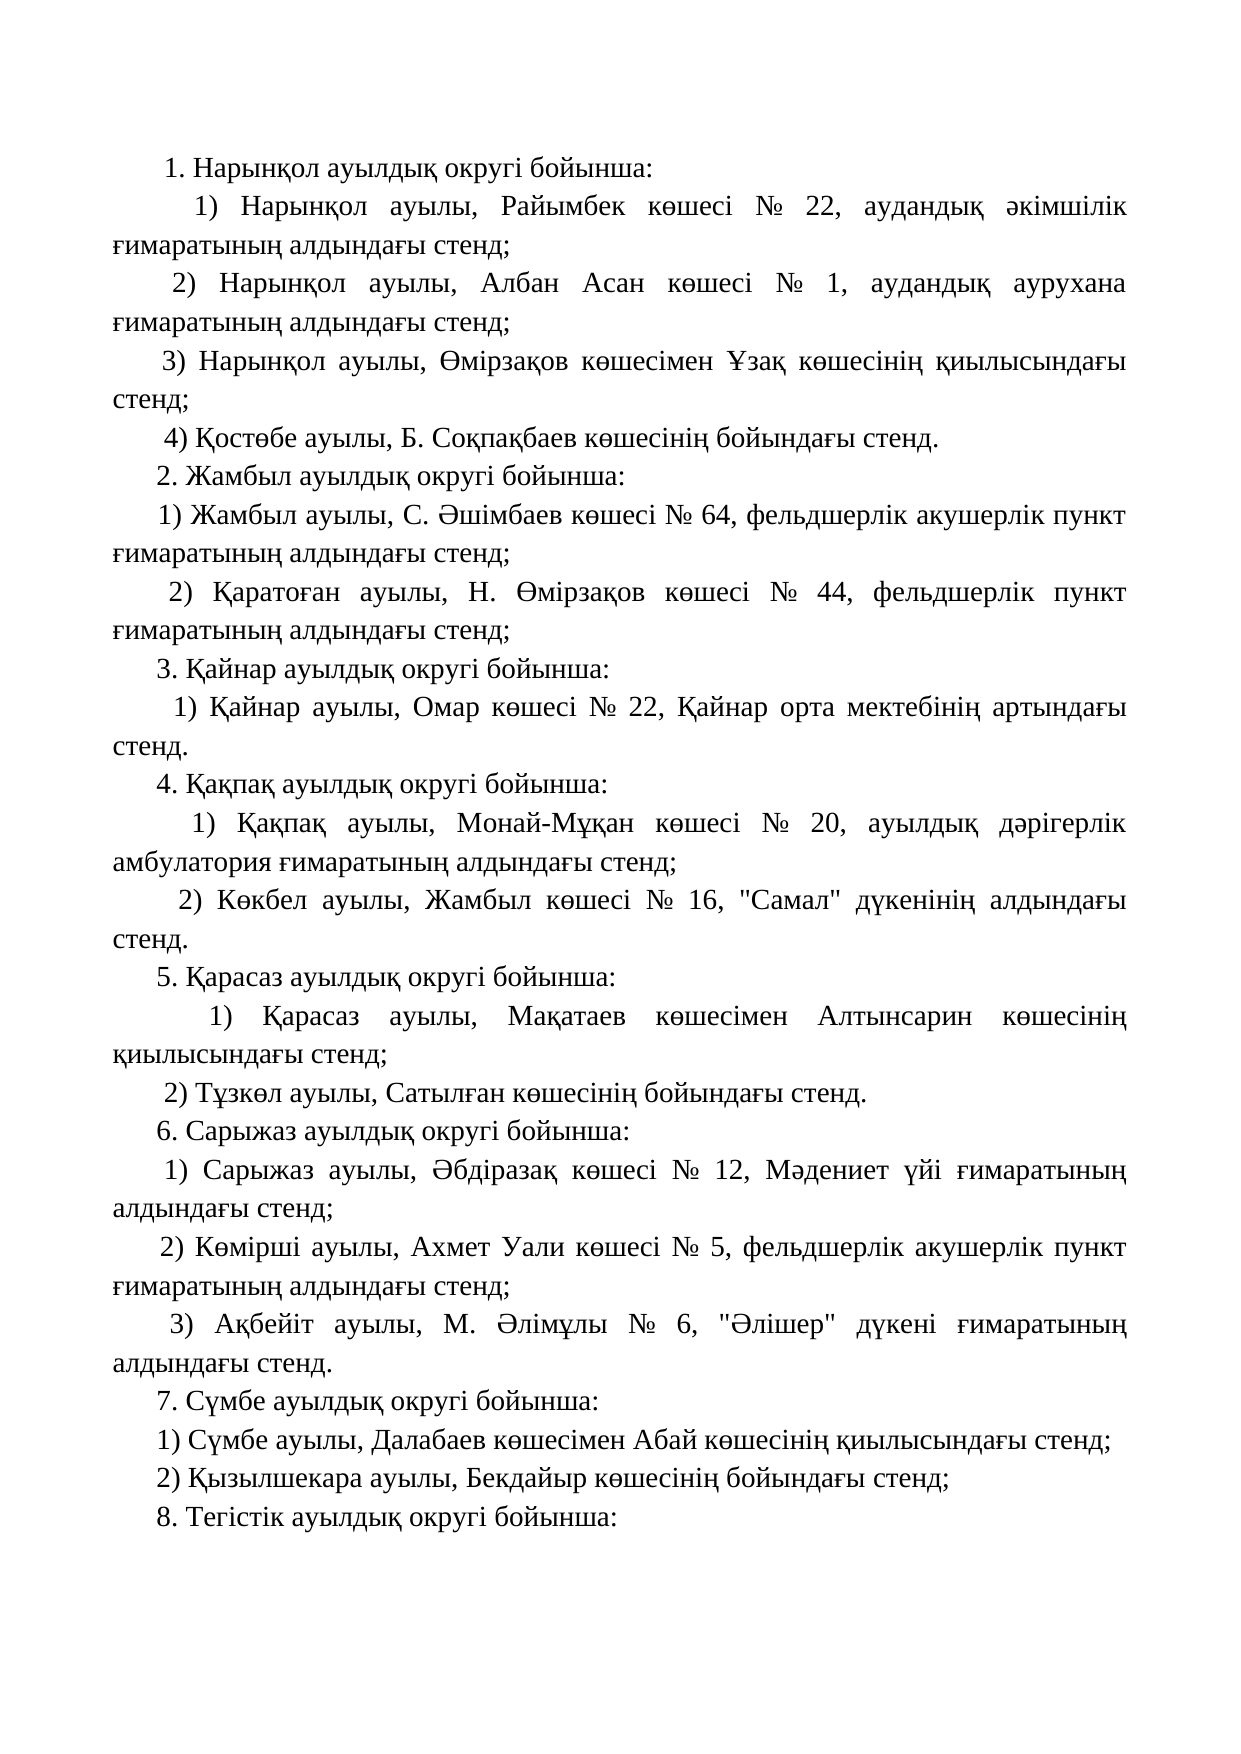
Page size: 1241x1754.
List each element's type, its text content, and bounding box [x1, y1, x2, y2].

text 1. Нарынқол ауылдық округі бойынша: [112, 150, 1128, 183]
text 1) Сүмбе ауылы, Далабаев көшесімен Абай көшесінің қиылысындағы стенд; [112, 1422, 1128, 1455]
text 6. Сарыжаз ауылдық округі бойынша: [112, 1113, 1128, 1147]
text 3. Қайнар ауылдық округі бойынша: [112, 651, 1128, 684]
text 2) Көкбел ауылы, Жамбыл көшесі № 16, "Самал" дүкенінің алдындағы стенд. [112, 882, 1128, 954]
text 1) Қарасаз ауылы, Мақатаев көшесімен Алтынсарин көшесінің қиылысындағы стенд; [112, 998, 1128, 1070]
text 1) Қайнар ауылы, Омар көшесі № 22, Қайнар орта мектебінің артындағы стенд. [112, 689, 1128, 762]
text 3) Ақбейіт ауылы, М. Әлімұлы № 6, "Әлішер" дүкені ғимаратының алдындағы стенд. [112, 1306, 1128, 1378]
text 2) Көмірші ауылы, Ахмет Уали көшесі № 5, фельдшерлік акушерлік пункт ғимаратының алдындағы стенд; [112, 1229, 1128, 1301]
text 2) Қаратоған ауылы, Н. Өмірзақов көшесі № 44, фельдшерлік пункт ғимаратының алдындағы стенд; [112, 574, 1128, 646]
text 7. Сүмбе ауылдық округі бойынша: [112, 1383, 1128, 1417]
text 4. Қақпақ ауылдық округі бойынша: [112, 767, 1128, 800]
text 2) Нарынқол ауылы, Албан Асан көшесі № 1, аудандық аурухана ғимаратының алдындағы стенд; [112, 266, 1128, 338]
text 1) Нарынқол ауылы, Райымбек көшесі № 22, аудандық әкімшілік ғимаратының алдындағы стенд; [112, 188, 1128, 261]
text 1) Қақпақ ауылы, Монай-Мұқан көшесі № 20, ауылдық дәрігерлік амбулатория ғимаратының алдындағы стенд; [112, 805, 1128, 877]
text 4) Қостөбе ауылы, Б. Соқпақбаев көшесінің бойындағы стенд. [112, 420, 1128, 453]
text 1) Жамбыл ауылы, С. Әшімбаев көшесі № 64, фельдшерлік акушерлік пункт ғимаратының алдындағы стенд; [112, 497, 1128, 569]
text 2) Қызылшекара ауылы, Бекдайыр көшесінің бойындағы стенд; [112, 1460, 1128, 1494]
text 3) Нарынқол ауылы, Өмірзақов көшесімен Ұзақ көшесінің қиылысындағы стенд; [112, 343, 1128, 415]
text 2) Тұзкөл ауылы, Сатылған көшесінің бойындағы стенд. [112, 1075, 1128, 1108]
text 2. Жамбыл ауылдық округі бойынша: [112, 458, 1128, 492]
text 1) Сарыжаз ауылы, Әбдіразақ көшесі № 12, Мәдениет үйі ғимаратының алдындағы стенд; [112, 1152, 1128, 1224]
text 5. Қарасаз ауылдық округі бойынша: [112, 959, 1128, 993]
text 8. Тегістік ауылдық округі бойынша: [112, 1499, 1128, 1532]
